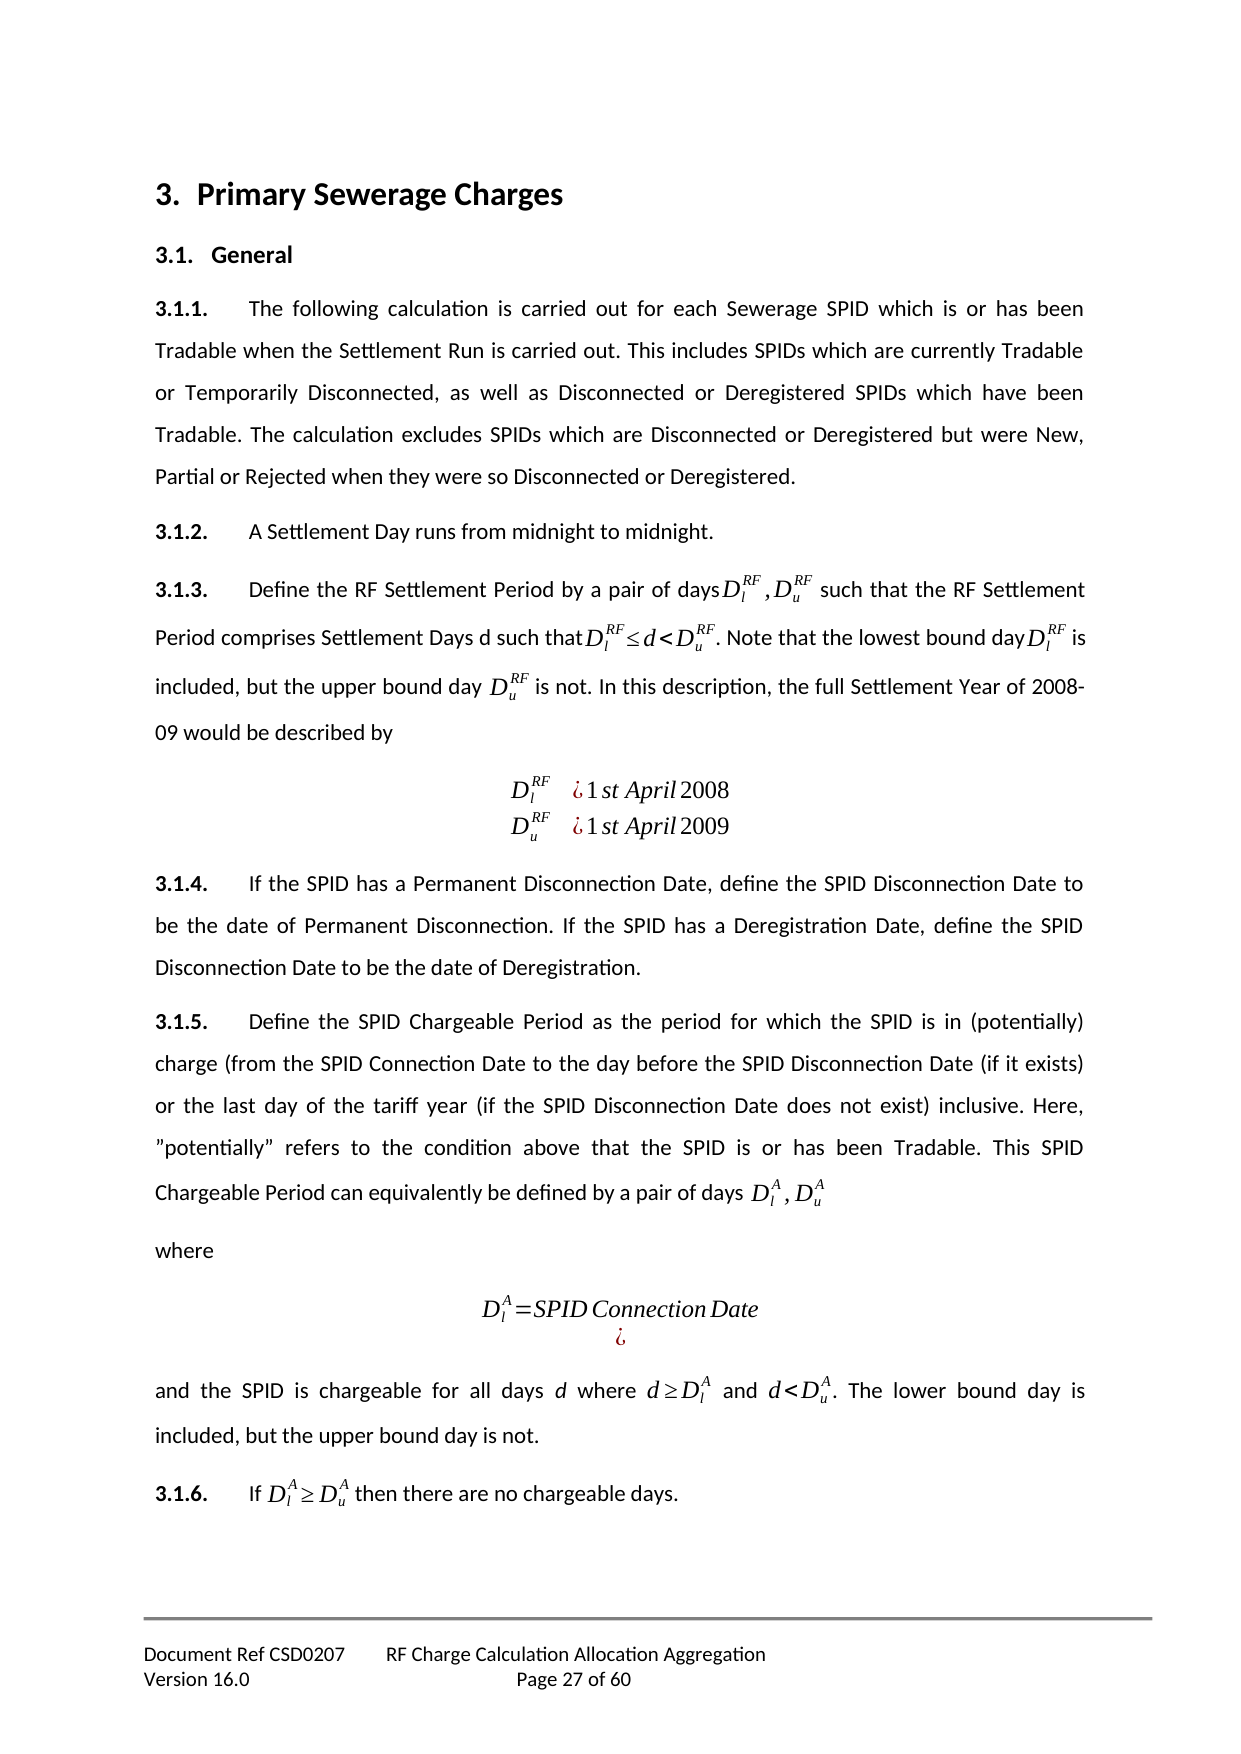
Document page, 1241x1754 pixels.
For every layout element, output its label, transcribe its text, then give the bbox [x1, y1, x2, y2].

text and the SPID is chargeable for all days d where and . The lower bound day is included, but the upper bound day is not. [155, 1372, 1086, 1449]
list The following calculation is carried out for each Sewerage SPID which is or has been Tradable when the Settlement Run is carried out. This includes SPIDs which are currently Tradable or Temporarily Disconnected, as well as Disconnected or Deregistered SPIDs which have been Tradable. The calculation excludes SPIDs which are Disconnected or Deregistered but were New, Partial or Rejected when they were so Disconnected or Deregistered. [155, 294, 1086, 490]
list A Settlement Day runs from midnight to midnight. [155, 517, 1086, 545]
list If then there are no chargeable days. [155, 1476, 1086, 1511]
subtitle Primary Sewerage Charges [155, 173, 1097, 214]
list Define the SPID Chargeable Period as the period for which the SPID is in (potentially) charge (from the SPID Connection Date to the day before the SPID Disconnection Date (if it exists) or the last day of the tariff year (if the SPID Disconnection Date does not exist) inclusive. Here, ”potentially” refers to the condition above that the SPID is or has been Tradable. This SPID Chargeable Period can equivalently be defined by a pair of days [155, 1007, 1086, 1210]
list If the SPID has a Permanent Disconnection Date, define the SPID Disconnection Date to be the date of Permanent Disconnection. If the SPID has a Deregistration Date, define the SPID Disconnection Date to be the date of Deregistration. [155, 869, 1086, 981]
list Define the RF Settlement Period by a pair of days such that the RF Settlement Period comprises Settlement Days d such that. Note that the lowest bound day is included, but the upper bound day is not. In this description, the full Settlement Year of 2008-09 would be described by [155, 571, 1086, 746]
text where [155, 1236, 1086, 1264]
subtitle General [155, 239, 1097, 269]
